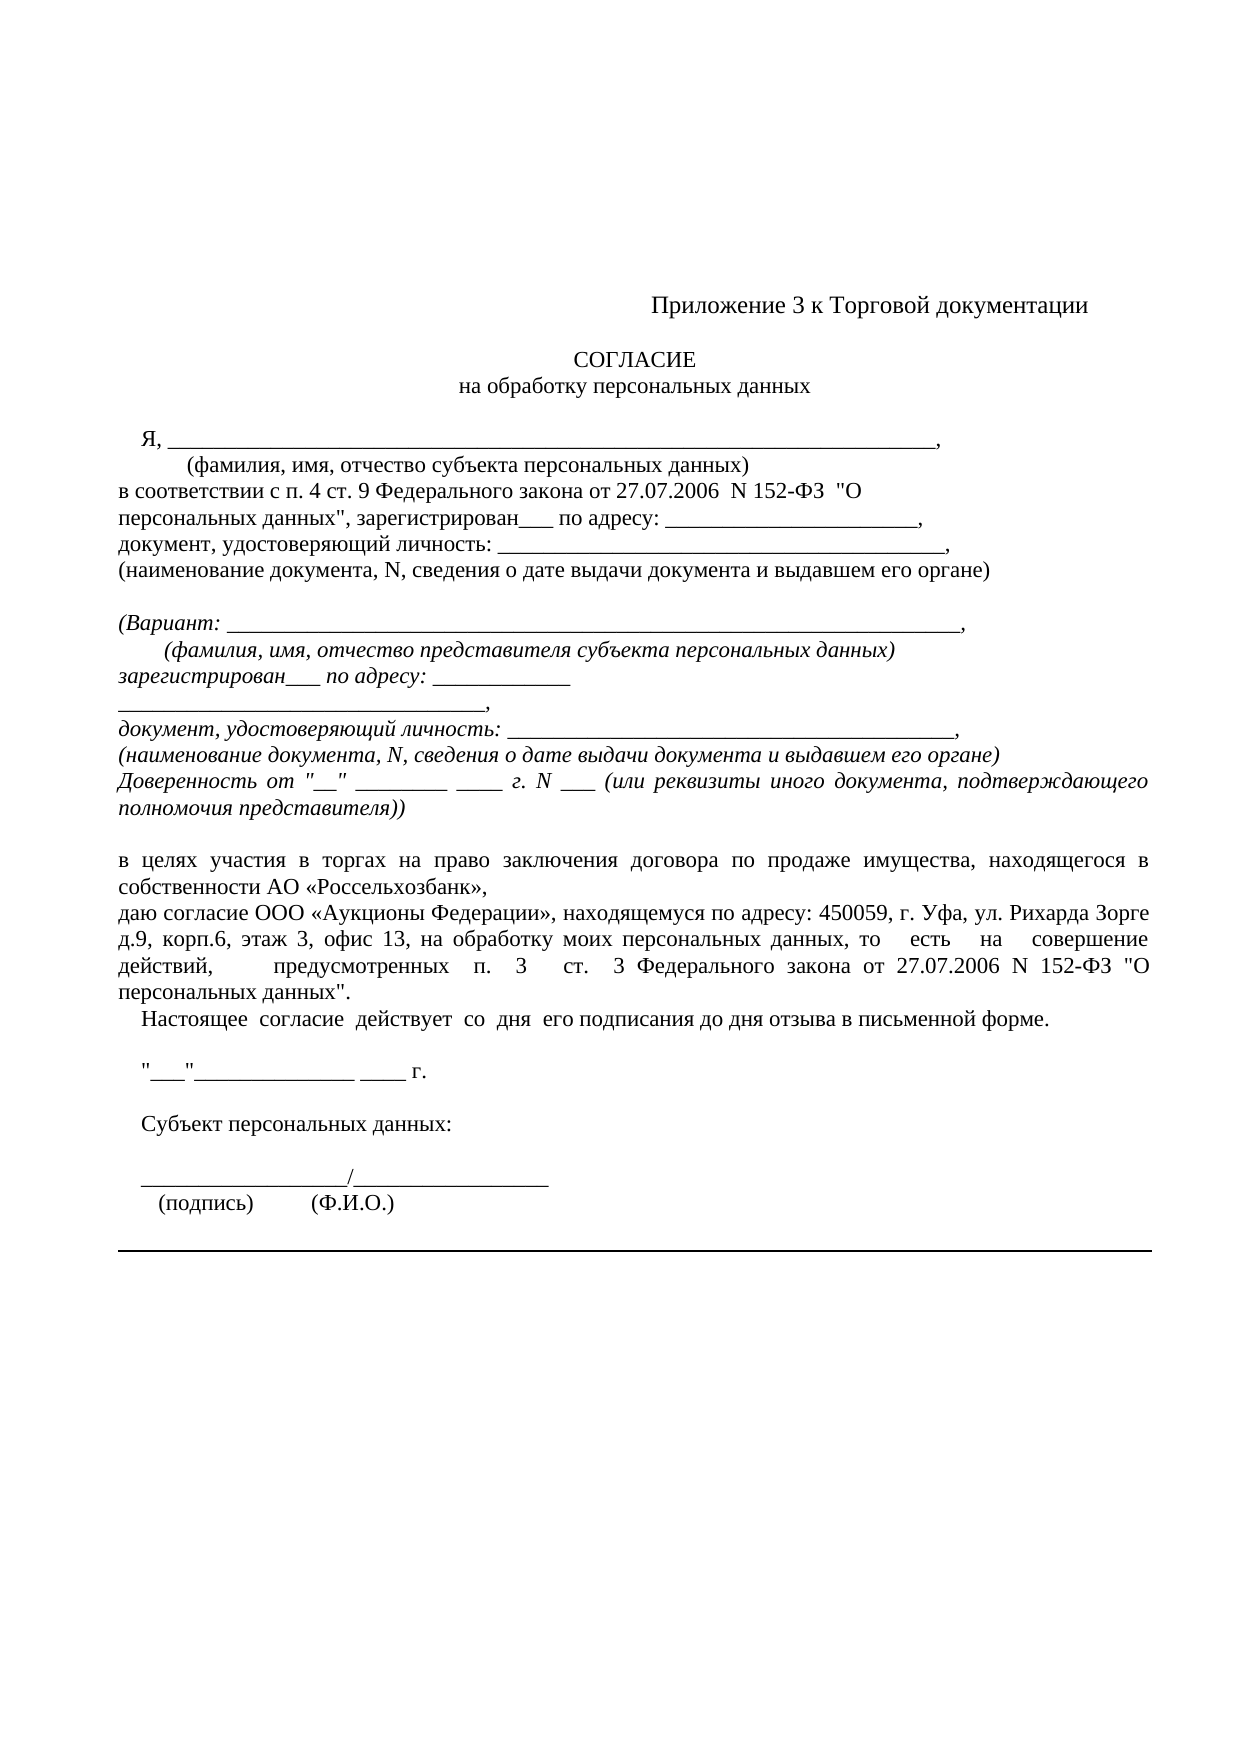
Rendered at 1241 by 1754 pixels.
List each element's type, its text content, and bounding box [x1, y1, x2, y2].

text Приложение 3 к Торговой документации [576, 290, 1149, 319]
text документ, удостоверяющий личность: _______________________________________, [118, 715, 1152, 741]
text в соответствии с п. 4 ст. 9 Федерального закона от 27.07.2006 N 152-ФЗ "О [118, 477, 1152, 504]
text документ, удостоверяющий личность: _______________________________________, [118, 530, 1152, 557]
text СОГЛАСИЕ [118, 346, 1152, 372]
text (фамилия, имя, отчество субъекта персональных данных) [118, 451, 1152, 477]
text (наименование документа, N, сведения о дате выдачи документа и выдавшем его органе) [118, 557, 1152, 583]
text в целях участия в торгах на право заключения договора по продаже имущества, находящегося в собственности АО «Россельхозбанк», [118, 846, 1152, 899]
text на обработку персональных данных [118, 372, 1152, 398]
text (наименование документа, N, сведения о дате выдачи документа и выдавшем его органе) [118, 741, 1152, 767]
text Я, ___________________________________________________________________, [118, 425, 1152, 451]
text Настоящее согласие действует со дня его подписания до дня отзыва в письменной форме. [118, 1004, 1152, 1031]
text ________________________________, [118, 688, 1152, 715]
text даю согласие ООО «Аукционы Федерации», находящемуся по адресу: 450059, г. Уфа, ул. Рихарда Зорге д.9, корп.6, этаж 3, офис 13, на обработку моих персональных данных, то есть на совершение действий, предусмотренных п. 3 ст. 3 Федерального закона от 27.07.2006 N 152-ФЗ "О персональных данных". [118, 899, 1152, 1004]
text "___"______________ ____ г. [118, 1057, 1152, 1084]
text (Вариант: ________________________________________________________________, [118, 609, 1152, 636]
text Субъект персональных данных: [118, 1110, 1152, 1136]
text __________________/_________________ [118, 1163, 1152, 1189]
text (подпись) (Ф.И.О.) [118, 1189, 1152, 1215]
text персональных данных", зарегистрирован___ по адресу: ______________________, [118, 504, 1152, 530]
text (фамилия, имя, отчество представителя субъекта персональных данных) [118, 636, 1152, 662]
text Доверенность от "__" ________ ____ г. N ___ (или реквизиты иного документа, подтверждающего полномочия представителя)) [118, 767, 1152, 820]
text зарегистрирован___ по адресу: ____________ [118, 662, 1152, 688]
